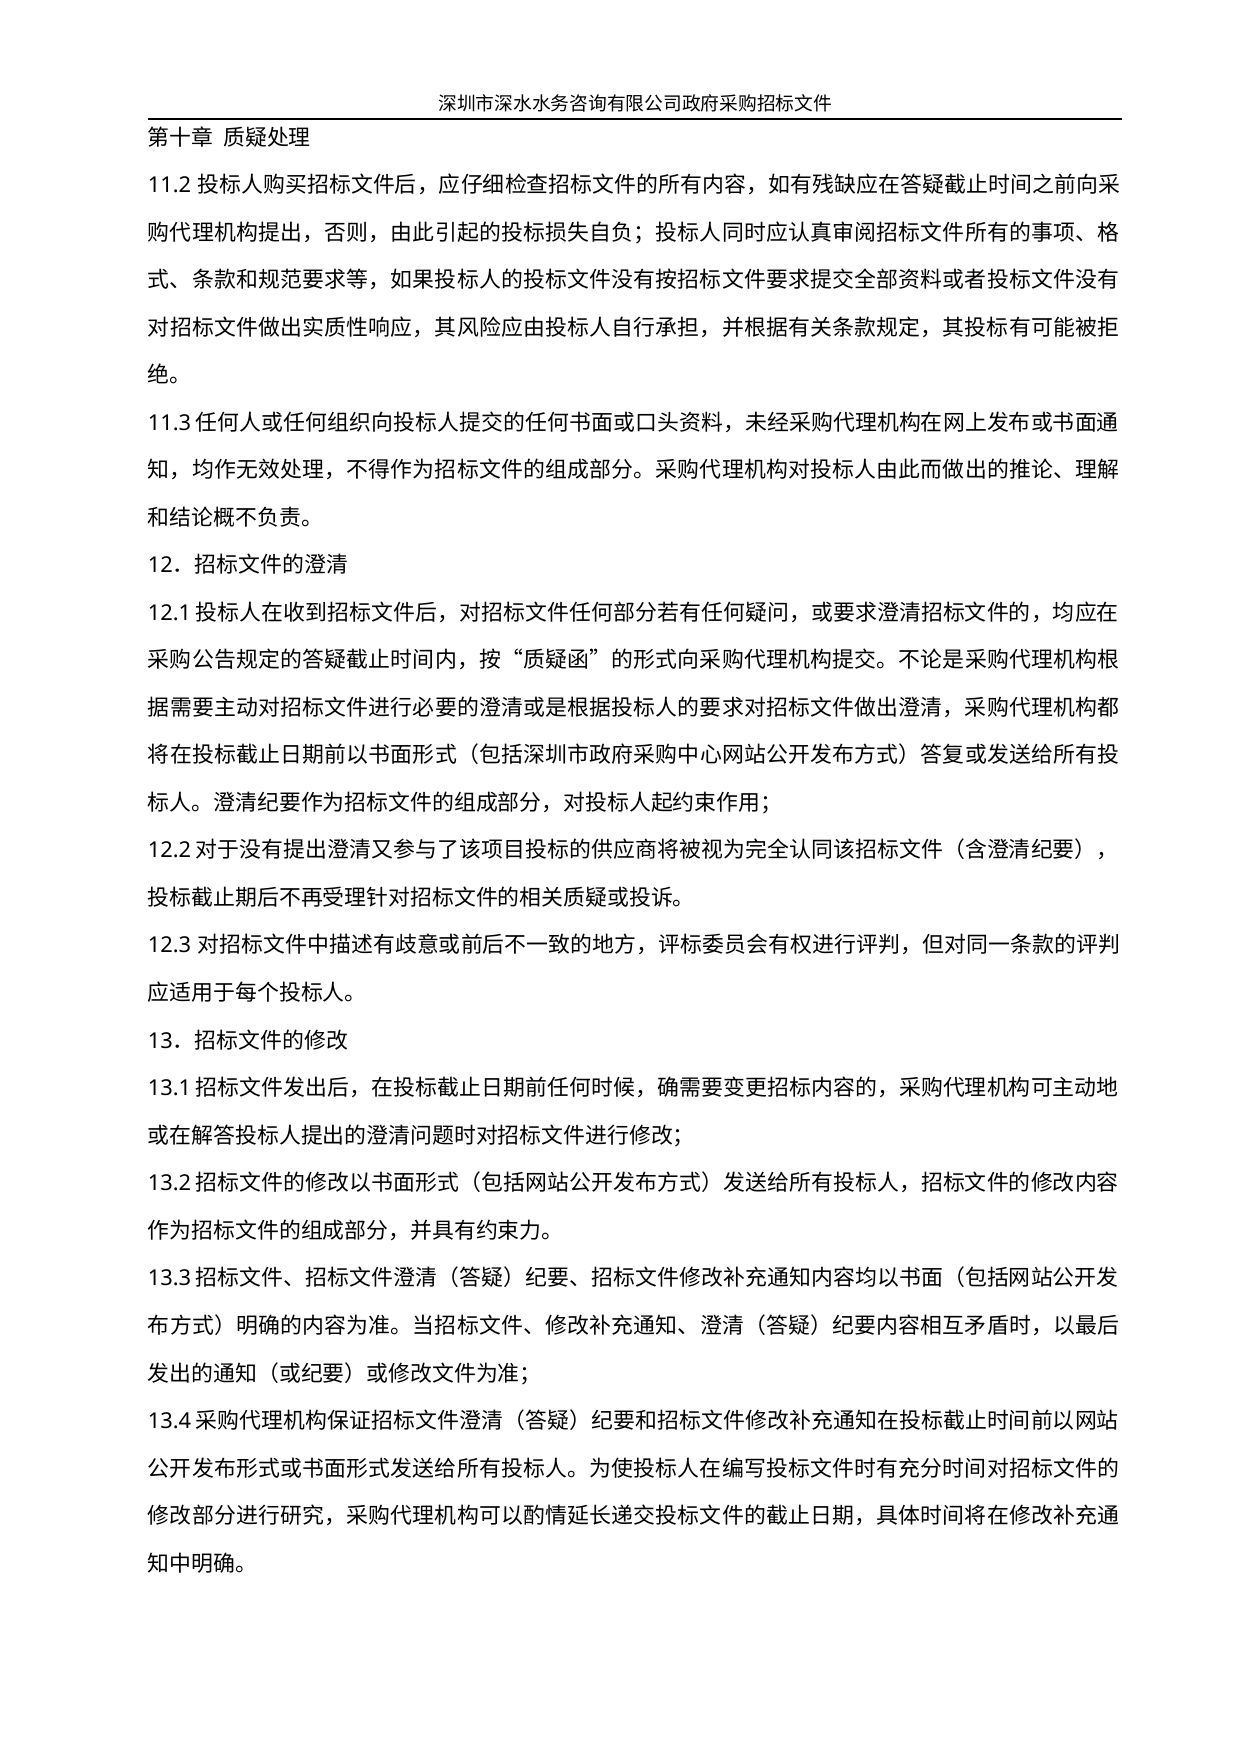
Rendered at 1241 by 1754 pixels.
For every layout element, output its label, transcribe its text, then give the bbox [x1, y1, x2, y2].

text 13.2招标文件的修改以书面形式（包括网站公开发布方式）发送给所有投标人，招标文件的修改内容作为招标文件的组成部分，并具有约束力。 [148, 1165, 1122, 1244]
text 13.3招标文件、招标文件澄清（答疑）纪要、招标文件修改补充通知内容均以书面（包括网站公开发布方式）明确的内容为准。当招标文件、修改补充通知、澄清（答疑）纪要内容相互矛盾时，以最后发出的通知（或纪要）或修改文件为准； [148, 1260, 1122, 1387]
text 12.1投标人在收到招标文件后，对招标文件任何部分若有任何疑问，或要求澄清招标文件的，均应在采购公告规定的答疑截止时间内，按“质疑函”的形式向采购代理机构提交。不论是采购代理机构根据需要主动对招标文件进行必要的澄清或是根据投标人的要求对招标文件做出澄清，采购代理机构都将在投标截止日期前以书面形式（包括深圳市政府采购中心网站公开发布方式）答复或发送给所有投标人。澄清纪要作为招标文件的组成部分，对投标人起约束作用； [148, 595, 1122, 817]
text 11.3任何人或任何组织向投标人提交的任何书面或口头资料，未经采购代理机构在网上发布或书面通知，均作无效处理，不得作为招标文件的组成部分。采购代理机构对投标人由此而做出的推论、理解和结论概不负责。 [148, 404, 1122, 531]
text 11.2 投标人购买招标文件后，应仔细检查招标文件的所有内容，如有残缺应在答疑截止时间之前向采购代理机构提出，否则，由此引起的投标损失自负；投标人同时应认真审阅招标文件所有的事项、格式、条款和规范要求等，如果投标人的投标文件没有按招标文件要求提交全部资料或者投标文件没有对招标文件做出实质性响应，其风险应由投标人自行承担，并根据有关条款规定，其投标有可能被拒绝。 [148, 167, 1122, 389]
text 13.4采购代理机构保证招标文件澄清（答疑）纪要和招标文件修改补充通知在投标截止时间前以网站公开发布形式或书面形式发送给所有投标人。为使投标人在编写投标文件时有充分时间对招标文件的修改部分进行研究，采购代理机构可以酌情延长递交投标文件的截止日期，具体时间将在修改补充通知中明确。 [148, 1403, 1122, 1577]
text 13．招标文件的修改 [148, 1023, 1122, 1054]
text 12.3 对招标文件中描述有歧意或前后不一致的地方，评标委员会有权进行评判，但对同一条款的评判应适用于每个投标人。 [148, 927, 1122, 1007]
text 第十章 质疑处理 [148, 120, 1122, 151]
text 13.1招标文件发出后，在投标截止日期前任何时候，确需要变更招标内容的，采购代理机构可主动地或在解答投标人提出的澄清问题时对招标文件进行修改； [148, 1070, 1122, 1149]
text 12．招标文件的澄清 [148, 547, 1122, 579]
text 12.2对于没有提出澄清又参与了该项目投标的供应商将被视为完全认同该招标文件（含澄清纪要），投标截止期后不再受理针对招标文件的相关质疑或投诉。 [148, 832, 1122, 912]
